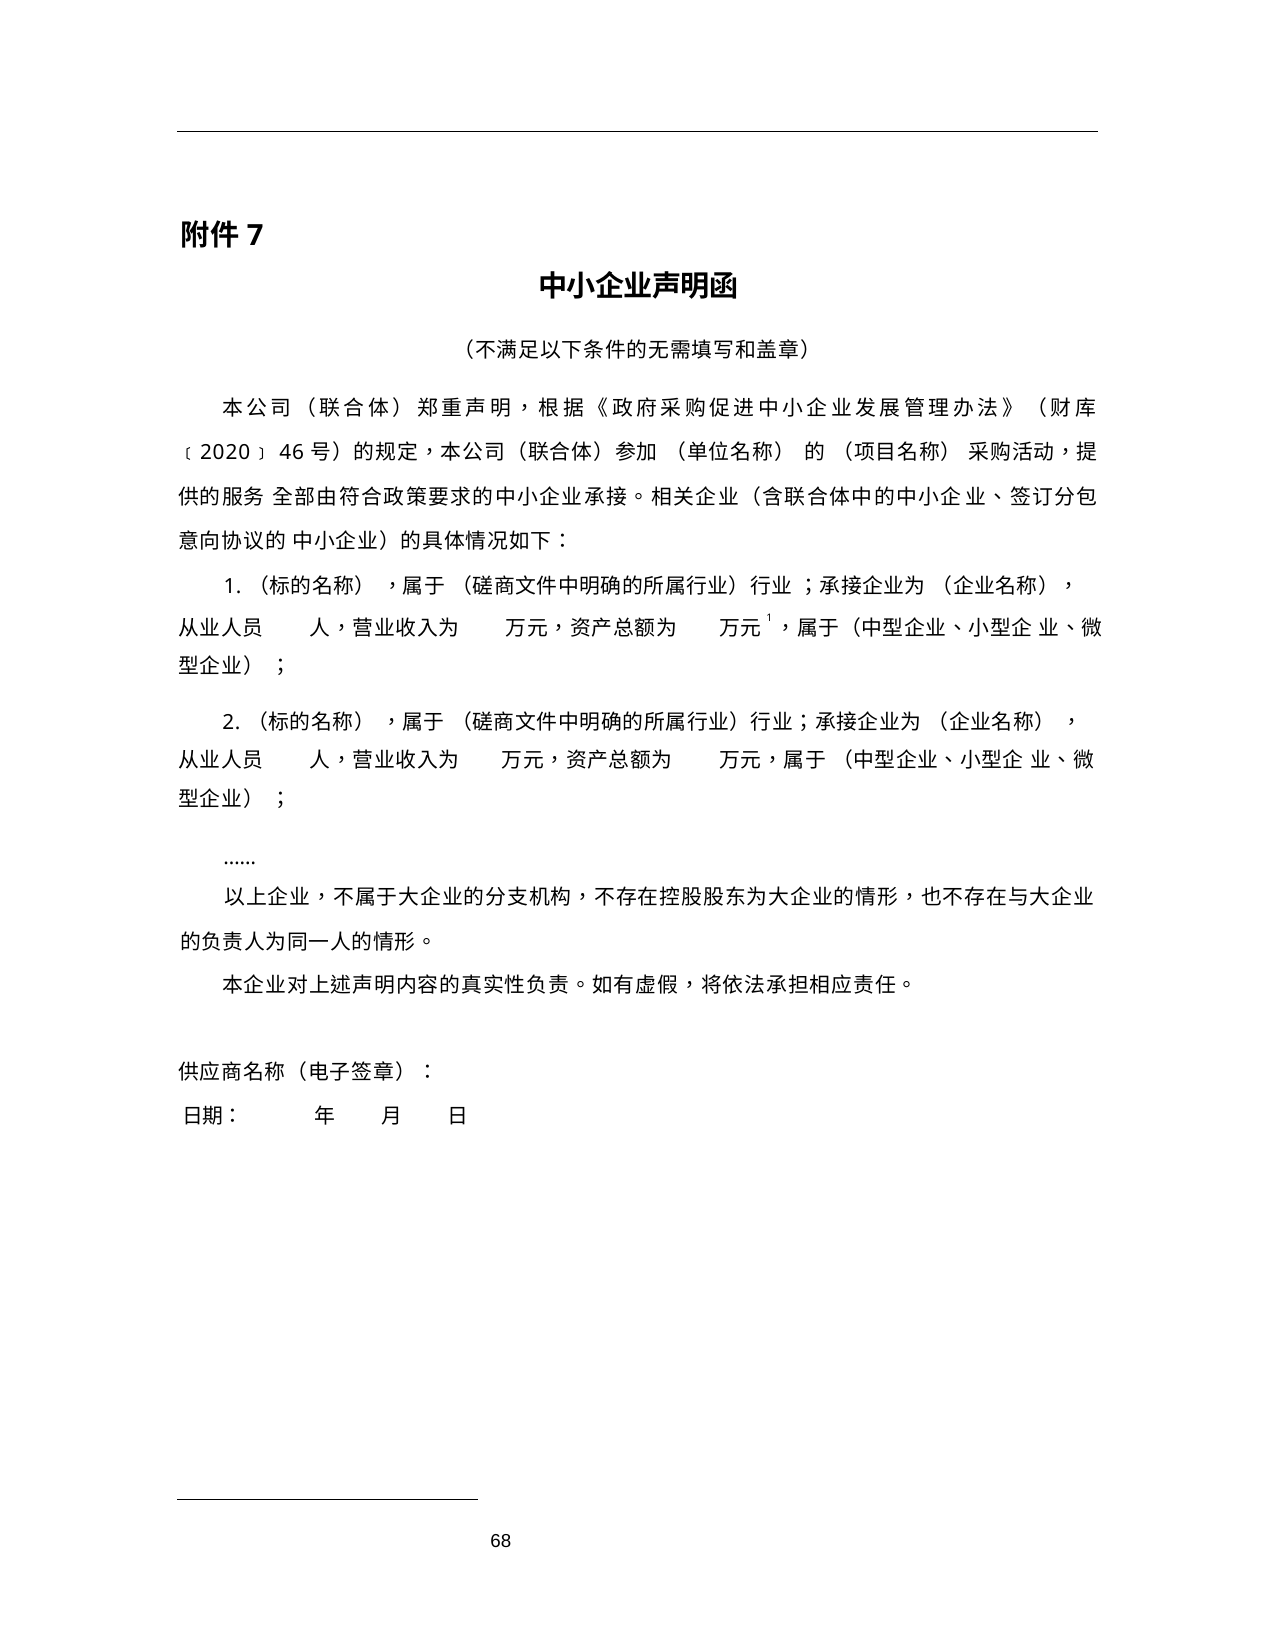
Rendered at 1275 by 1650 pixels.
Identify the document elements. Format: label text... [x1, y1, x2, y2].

text 2. （标的名称） ，属于 （磋商文件中明确的所属行业）行业；承接企业为 （企业名称） ， 从业人员 人，营业收入为 万元，资产总额为 万元，属于 （中型企业、小型企 业、微型企业） ； [178, 707, 1103, 813]
text 日期： 年 月 日 [182, 1102, 1103, 1128]
text 以上企业，不属于大企业的分支机构，不存在控股股东为大企业的情形，也不存在与大企业 的负责人为同一人的情形。 [180, 882, 1096, 955]
text 附件7 [180, 216, 1103, 252]
text 供应商名称（电子签章）： [178, 1058, 1103, 1085]
text …… [223, 840, 1103, 874]
text 1. （标的名称） ，属于 （磋商文件中明确的所属行业）行业 ；承接企业为 （企业名称）， 从业人员 人，营业收入为 万元，资产总额为 万元1 ，属于（中型企业、小型企 业、微型企业） ； [178, 571, 1103, 680]
text 中小企业声明函 [538, 267, 1103, 303]
text （不满足以下条件的无需填写和盖章） [453, 337, 1103, 363]
text 本企业对上述声明内容的真实性负责。如有虚假，将依法承担相应责任。 [222, 972, 1103, 998]
text 本公司（联合体）郑重声明，根据《政府采购促进中小企业发展管理办法》（财库﹝2020﹞ 46 号）的规定，本公司（联合体）参加 （单位名称） 的 （项目名称） 采购活动，提供的服务 全部由符合政策要求的中小企业承接。相关企业（含联合体中的中小企业、签订分包意向协议的 中小企业）的具体情况如下： [178, 393, 1098, 555]
